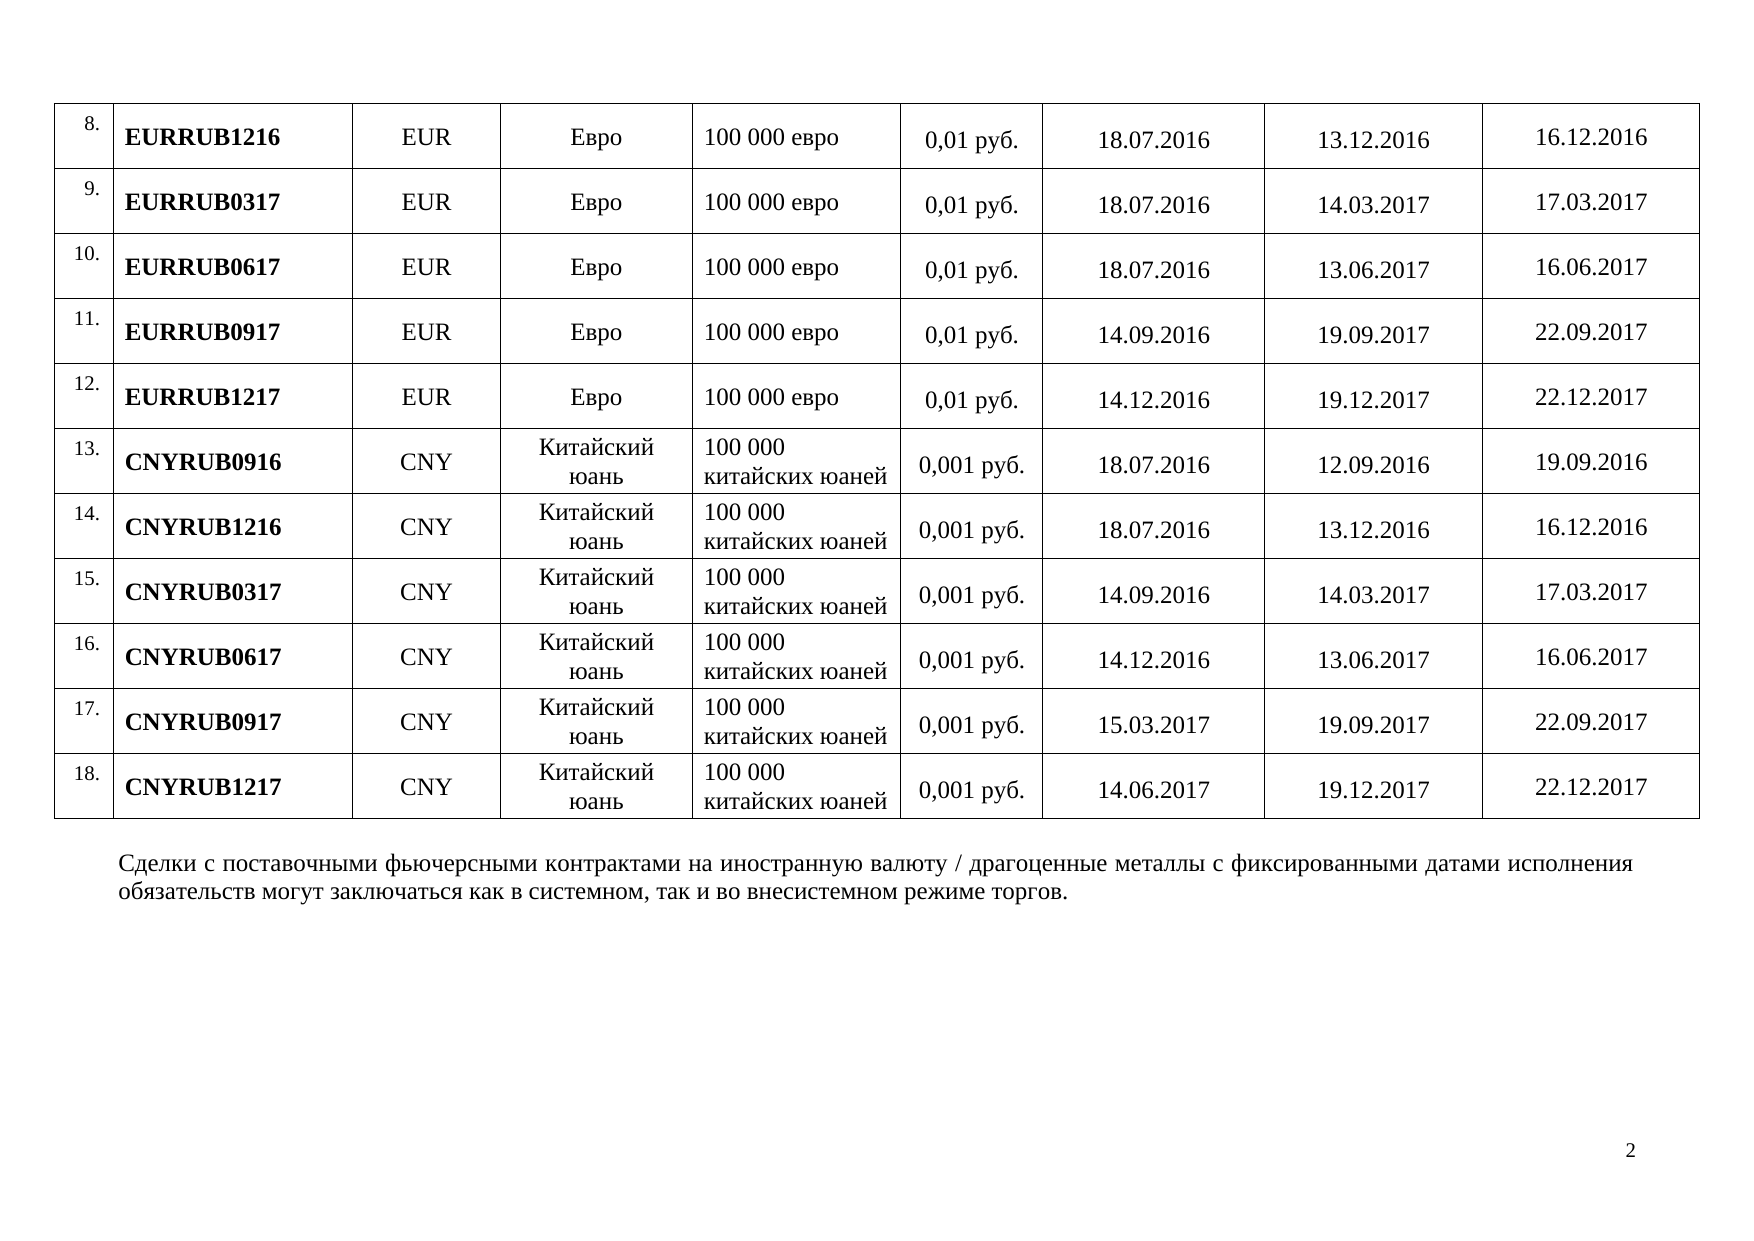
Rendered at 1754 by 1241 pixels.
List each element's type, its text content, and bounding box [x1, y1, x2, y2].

table_cell CNY [353, 429, 500, 493]
table_cell 19.09.2017 [1265, 299, 1482, 363]
table_cell 16.06.2017 [1483, 624, 1699, 688]
table_cell 100 000 евро [693, 364, 900, 428]
table_cell [55, 689, 113, 753]
table_cell 0,01 руб. [901, 104, 1042, 168]
table_cell [55, 299, 113, 363]
table_cell 100 000 китайских юаней [693, 624, 900, 688]
table_cell Евро [501, 364, 692, 428]
table_cell 19.09.2017 [1265, 689, 1482, 753]
table_cell 0,001 руб. [901, 429, 1042, 493]
table_cell CNY [353, 559, 500, 623]
table_cell Китайский юань [501, 559, 692, 623]
table_cell 14.03.2017 [1265, 169, 1482, 233]
table_cell EURRUB1217 [114, 364, 352, 428]
table_cell EUR [353, 234, 500, 298]
table_cell 22.09.2017 [1483, 299, 1699, 363]
table_cell EURRUB0617 [114, 234, 352, 298]
table_cell 13.06.2017 [1265, 624, 1482, 688]
table_cell 16.06.2017 [1483, 234, 1699, 298]
table_cell CNYRUB0617 [114, 624, 352, 688]
table_cell [55, 559, 113, 623]
table_cell 100 000 китайских юаней [693, 494, 900, 558]
table_cell 100 000 китайских юаней [693, 429, 900, 493]
table_cell [55, 364, 113, 428]
table_cell EURRUB0917 [114, 299, 352, 363]
table_cell 16.12.2016 [1483, 494, 1699, 558]
table_cell Китайский юань [501, 624, 692, 688]
table_cell 13.06.2017 [1265, 234, 1482, 298]
table_cell 22.09.2017 [1483, 689, 1699, 753]
table_cell 18.07.2016 [1043, 169, 1264, 233]
table_cell 100 000 китайских юаней [693, 559, 900, 623]
table_cell 22.12.2017 [1483, 754, 1699, 818]
table_cell EUR [353, 169, 500, 233]
table_cell CNY [353, 624, 500, 688]
table_cell 100 000 евро [693, 104, 900, 168]
table_cell 13.12.2016 [1265, 104, 1482, 168]
table_cell [55, 429, 113, 493]
table_cell [55, 754, 113, 818]
table_cell [55, 494, 113, 558]
table_cell Евро [501, 104, 692, 168]
table_cell 0,01 руб. [901, 169, 1042, 233]
table_cell 0,01 руб. [901, 234, 1042, 298]
table_cell EUR [353, 104, 500, 168]
table_cell 0,001 руб. [901, 754, 1042, 818]
table_cell [55, 624, 113, 688]
table_cell 19.12.2017 [1265, 364, 1482, 428]
table_cell 17.03.2017 [1483, 559, 1699, 623]
table_cell [55, 234, 113, 298]
table_cell 13.12.2016 [1265, 494, 1482, 558]
table_cell 15.03.2017 [1043, 689, 1264, 753]
table_cell EUR [353, 364, 500, 428]
table_cell CNYRUB1217 [114, 754, 352, 818]
table_cell [55, 169, 113, 233]
table_cell Китайский юань [501, 754, 692, 818]
table_cell CNYRUB0917 [114, 689, 352, 753]
table_cell 22.12.2017 [1483, 364, 1699, 428]
table_cell EURRUB1216 [114, 104, 352, 168]
table_cell 14.03.2017 [1265, 559, 1482, 623]
table_cell 0,001 руб. [901, 689, 1042, 753]
table_cell 100 000 евро [693, 169, 900, 233]
table_cell EUR [353, 299, 500, 363]
table_cell Евро [501, 169, 692, 233]
table_cell 100 000 китайских юаней [693, 689, 900, 753]
text Сделки с поставочными фьючерсными контрактами на иностранную валюту / драгоценные металлы с фиксированными датами исполнения обязательств могут заключаться как в системном, так и во внесистемном режиме торгов. [118, 848, 1636, 905]
table_cell Евро [501, 234, 692, 298]
table_cell 100 000 китайских юаней [693, 754, 900, 818]
table_cell 18.07.2016 [1043, 494, 1264, 558]
table_cell 14.12.2016 [1043, 364, 1264, 428]
table_cell 100 000 евро [693, 299, 900, 363]
table_cell CNY [353, 494, 500, 558]
table_cell 14.06.2017 [1043, 754, 1264, 818]
table_cell 0,001 руб. [901, 559, 1042, 623]
table_cell Евро [501, 299, 692, 363]
table_cell 17.03.2017 [1483, 169, 1699, 233]
table_cell 19.09.2016 [1483, 429, 1699, 493]
table_cell 18.07.2016 [1043, 104, 1264, 168]
table_cell 0,01 руб. [901, 364, 1042, 428]
table_cell [55, 104, 113, 168]
table_cell CNY [353, 754, 500, 818]
table_cell CNYRUB1216 [114, 494, 352, 558]
table_cell CNY [353, 689, 500, 753]
table_cell CNYRUB0317 [114, 559, 352, 623]
table_cell 19.12.2017 [1265, 754, 1482, 818]
table_cell 16.12.2016 [1483, 104, 1699, 168]
table_cell 14.09.2016 [1043, 559, 1264, 623]
table_cell 0,01 руб. [901, 299, 1042, 363]
table_cell 18.07.2016 [1043, 429, 1264, 493]
table_cell 14.12.2016 [1043, 624, 1264, 688]
table_cell EURRUB0317 [114, 169, 352, 233]
table_cell Китайский юань [501, 494, 692, 558]
table_cell 0,001 руб. [901, 494, 1042, 558]
table_cell 14.09.2016 [1043, 299, 1264, 363]
table_cell 100 000 евро [693, 234, 900, 298]
table_cell 18.07.2016 [1043, 234, 1264, 298]
table_cell Китайский юань [501, 689, 692, 753]
table_cell CNYRUB0916 [114, 429, 352, 493]
table_cell 0,001 руб. [901, 624, 1042, 688]
table_cell 12.09.2016 [1265, 429, 1482, 493]
table_cell Китайский юань [501, 429, 692, 493]
